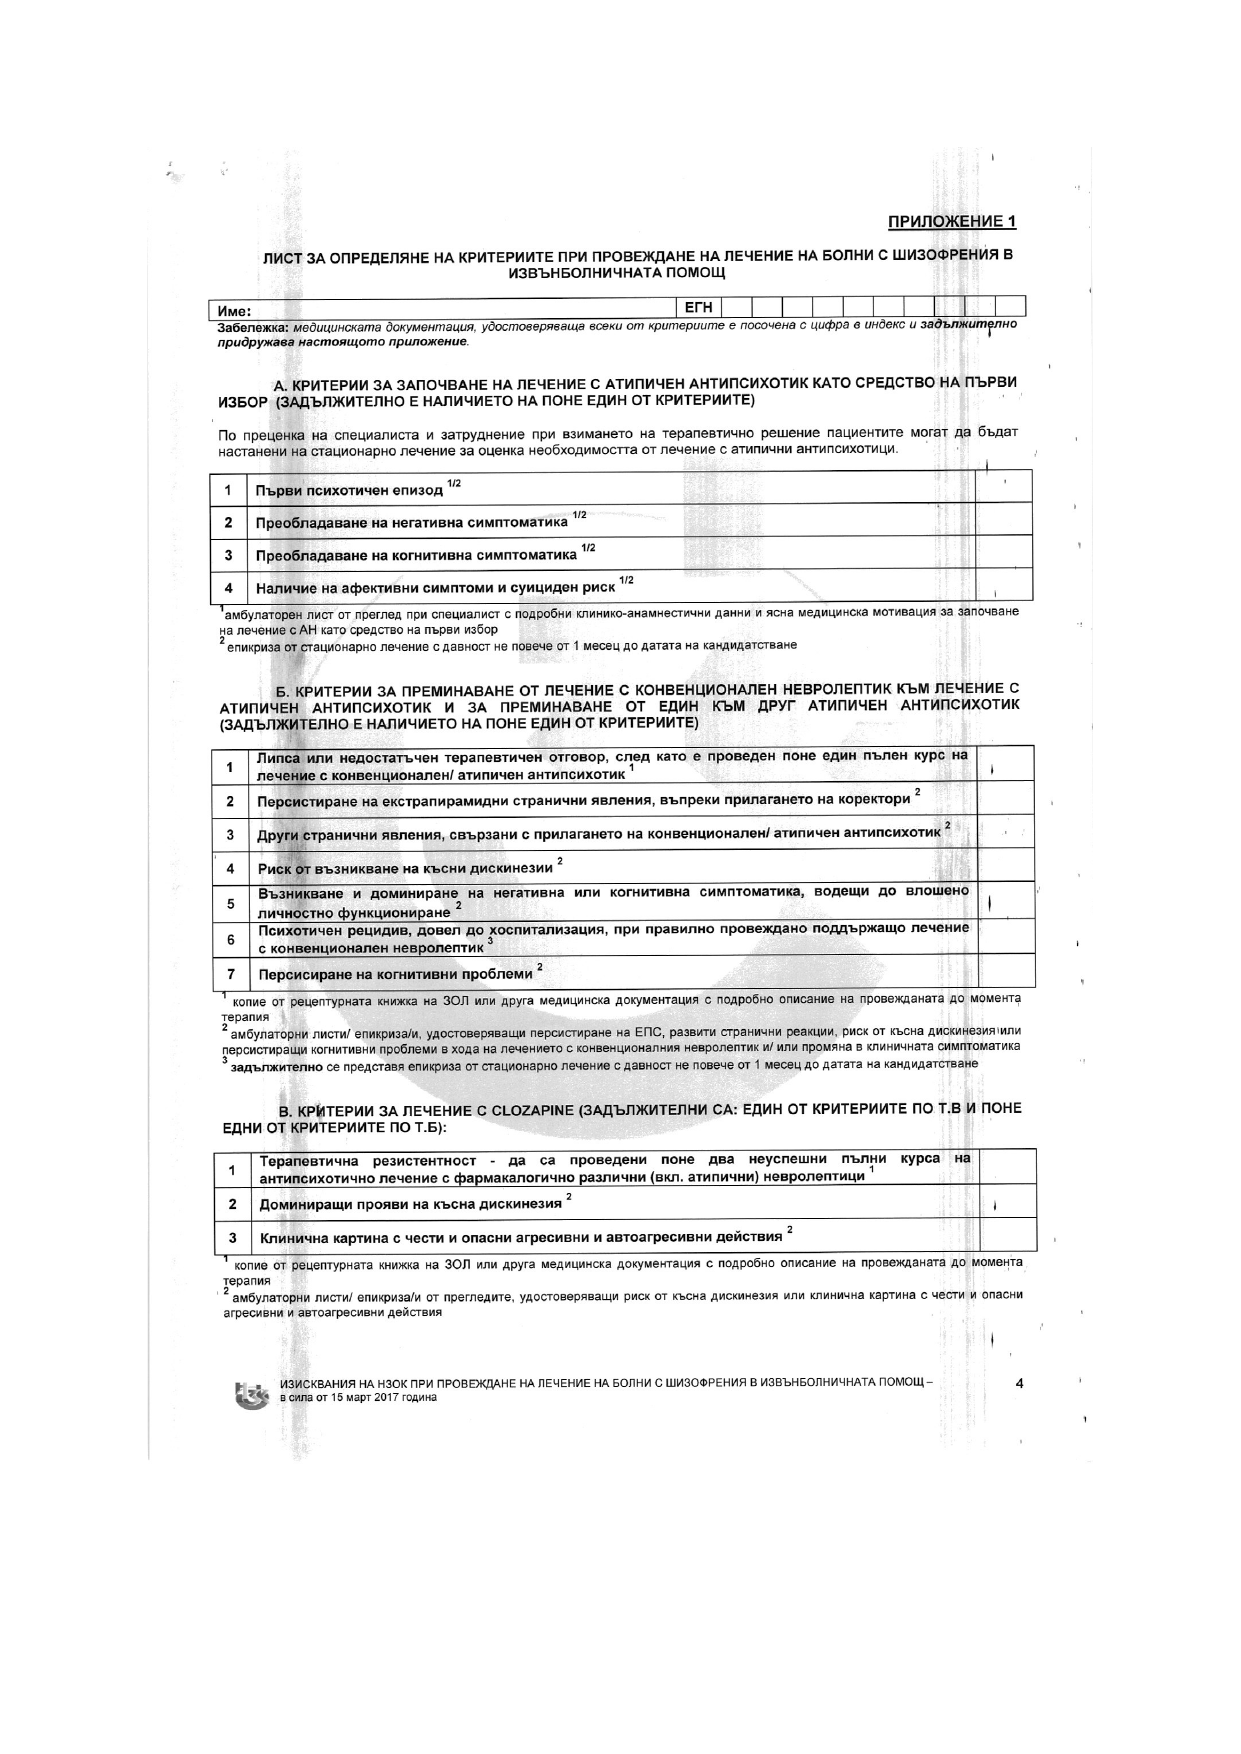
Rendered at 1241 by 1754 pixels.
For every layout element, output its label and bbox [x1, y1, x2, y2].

picture [147, 147, 1093, 1484]
